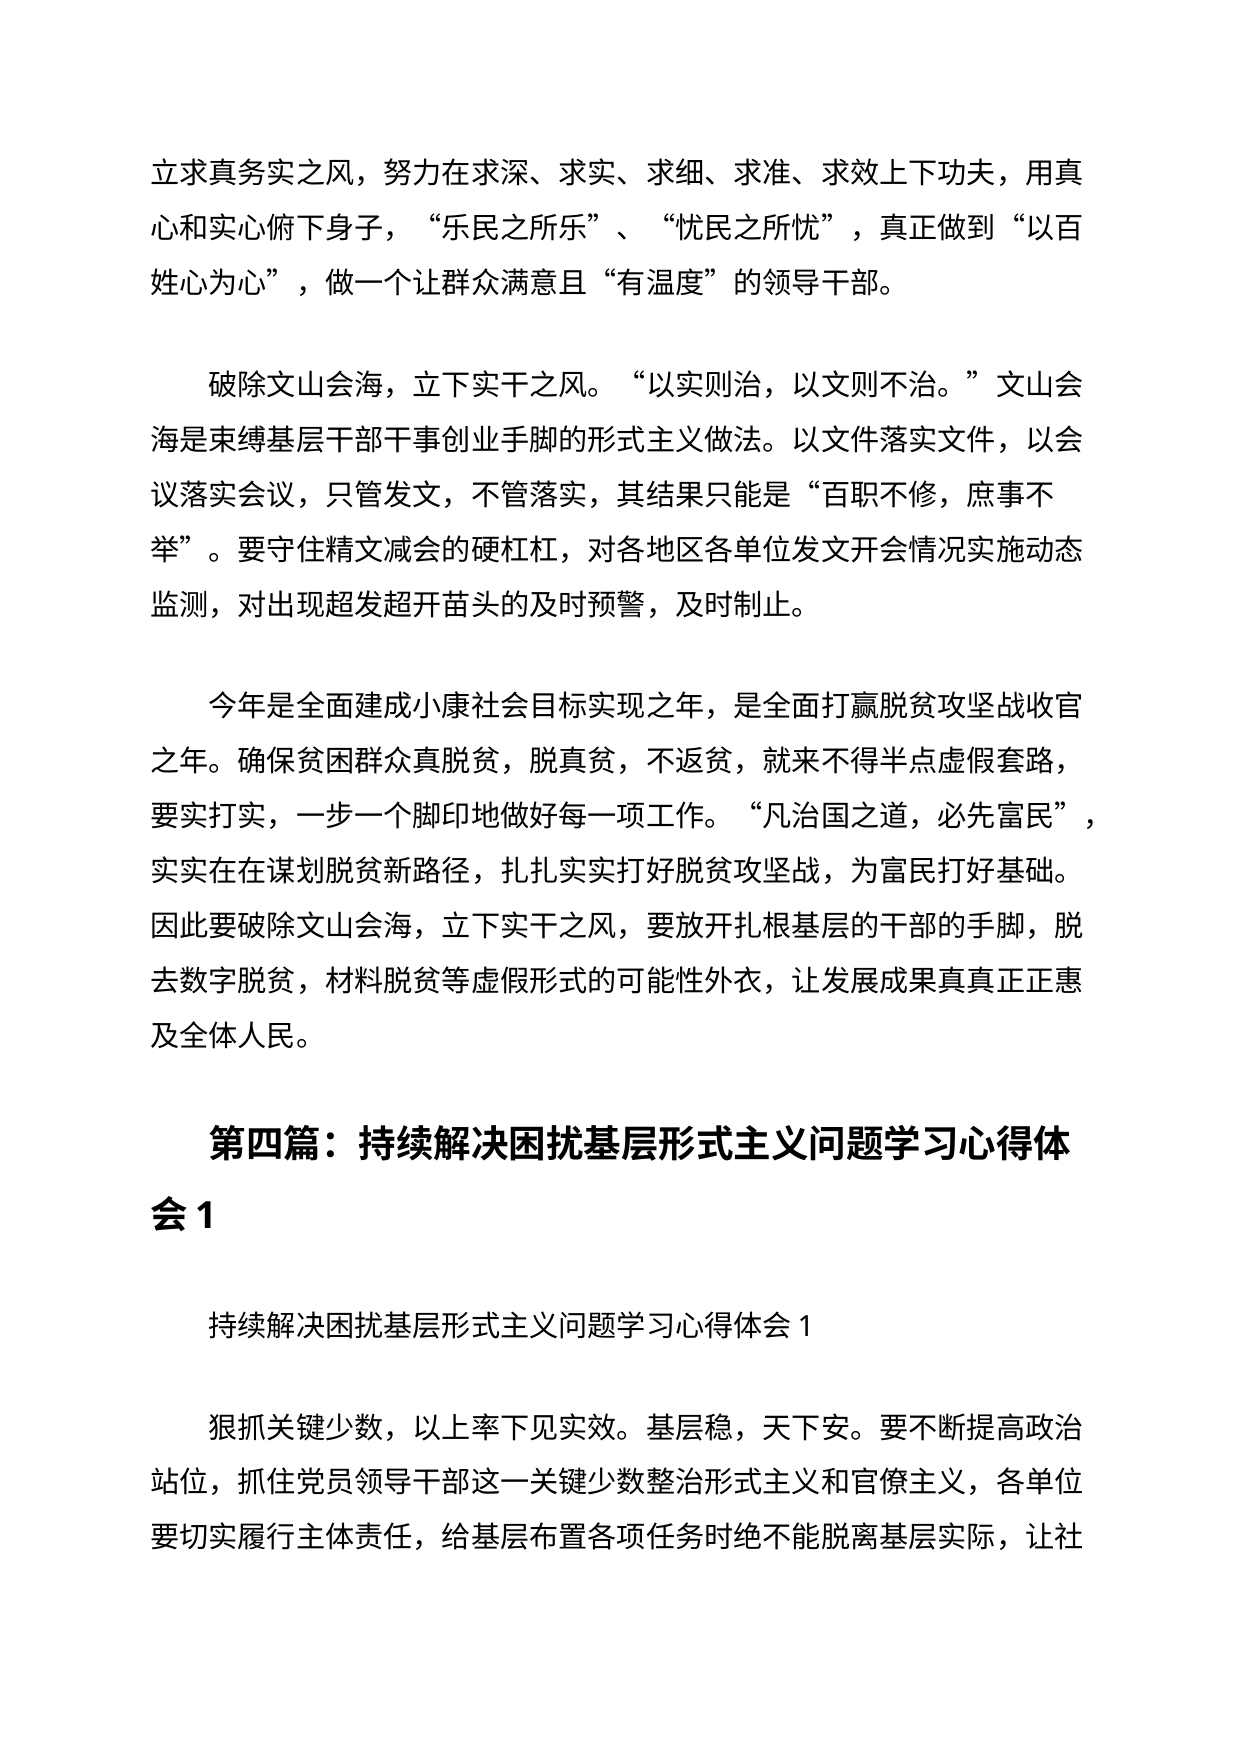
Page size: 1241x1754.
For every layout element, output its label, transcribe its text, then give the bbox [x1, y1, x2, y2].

text 第四篇：持续解决困扰基层形式主义问题学习心得体会1 [150, 1114, 1090, 1239]
text 今年是全面建成小康社会目标实现之年，是全面打赢脱贫攻坚战收官之年。确保贫困群众真脱贫，脱真贫，不返贫，就来不得半点虚假套路，要实打实，一步一个脚印地做好每一项工作。“凡治国之道，必先富民”，实实在在谋划脱贫新路径，扎扎实实打好脱贫攻坚战，为富民打好基础。因此要破除文山会海，立下实干之风，要放开扎根基层的干部的手脚，脱去数字脱贫，材料脱贫等虚假形式的可能性外衣，让发展成果真真正正惠及全体人民。 [150, 683, 1090, 1054]
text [150, 150, 1090, 302]
text 破除文山会海，立下实干之风。“以实则治，以文则不治。”文山会海是束缚基层干部干事创业手脚的形式主义做法。以文件落实文件，以会议落实会议，只管发文，不管落实，其结果只能是“百职不修，庶事不举”。要守住精文减会的硬杠杠，对各地区各单位发文开会情况实施动态监测，对出现超发超开苗头的及时预警，及时制止。 [150, 362, 1090, 623]
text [150, 1404, 1090, 1556]
text 持续解决困扰基层形式主义问题学习心得体会1 [150, 1302, 1090, 1344]
